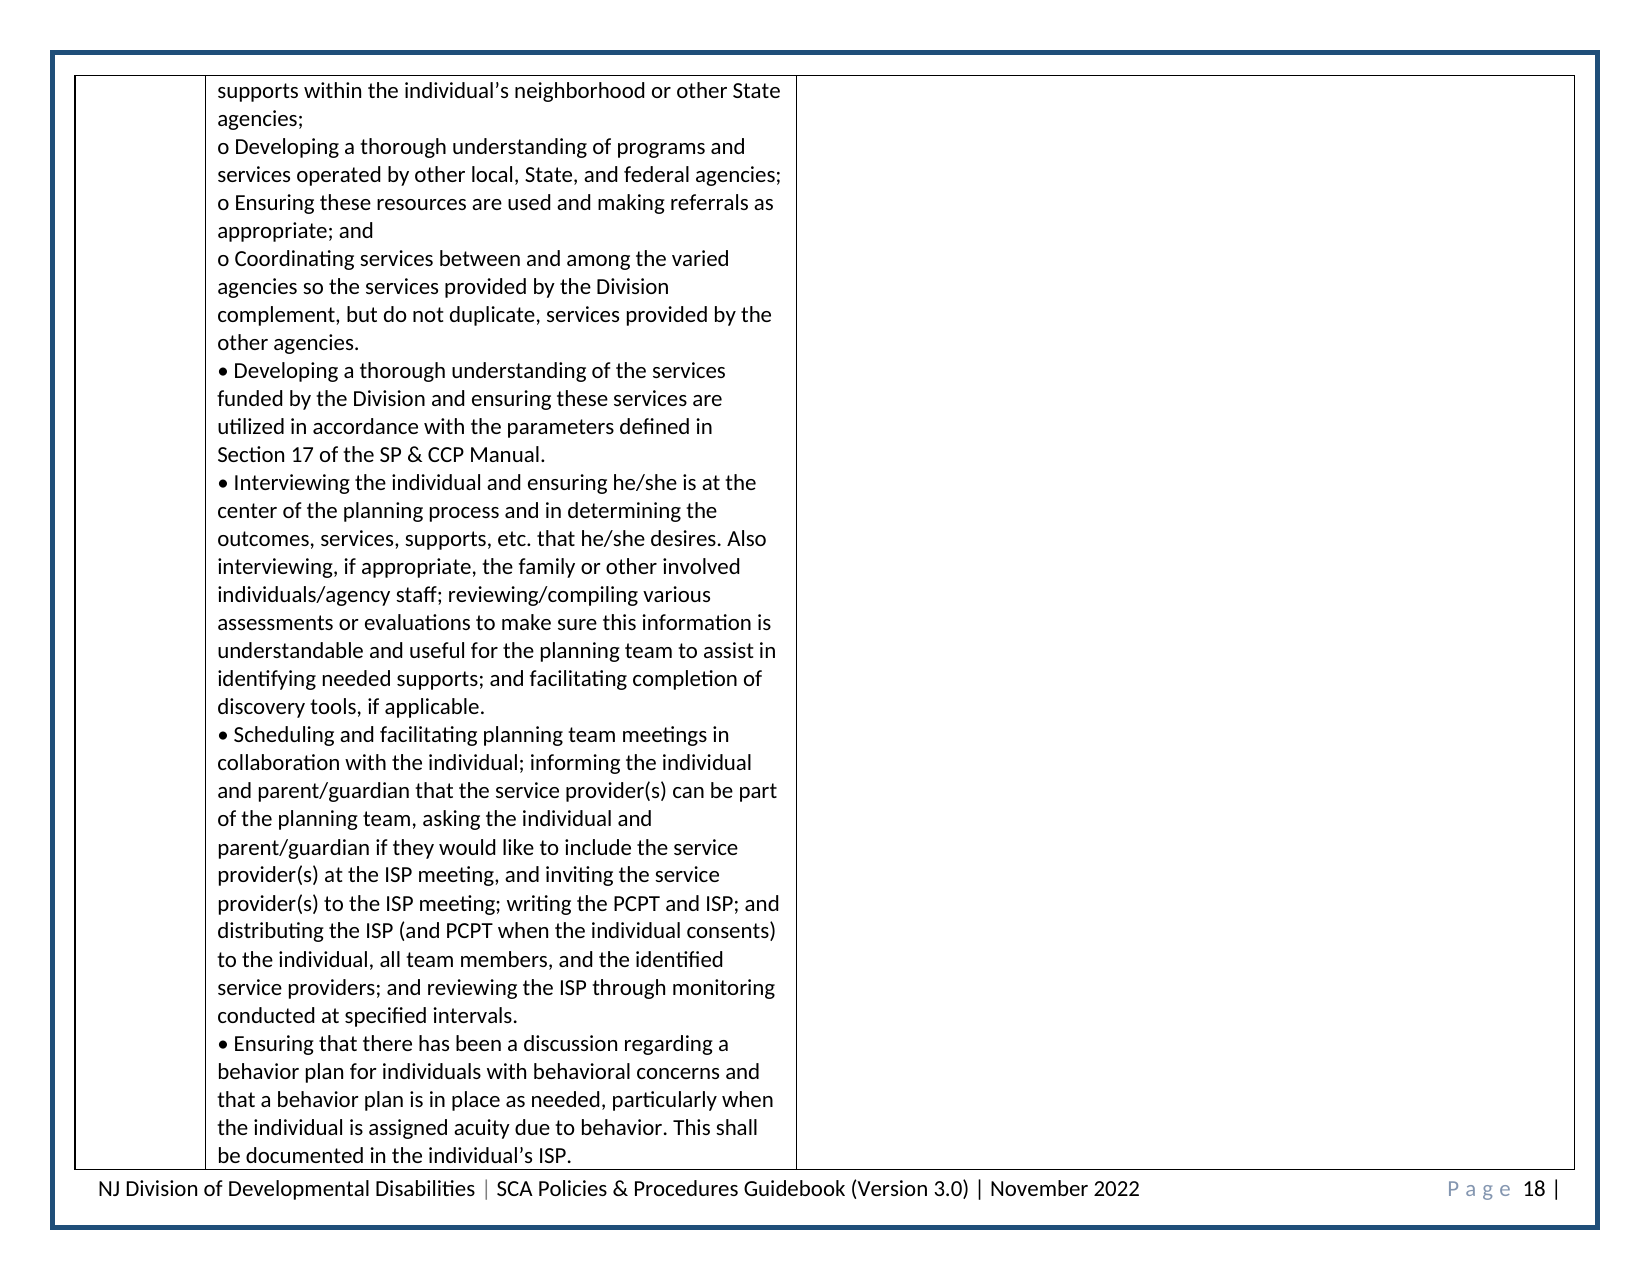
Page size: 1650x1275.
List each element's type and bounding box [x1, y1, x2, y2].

table_cell [206, 76, 796, 1169]
table_cell [797, 76, 1574, 1169]
table_cell [76, 76, 205, 1169]
